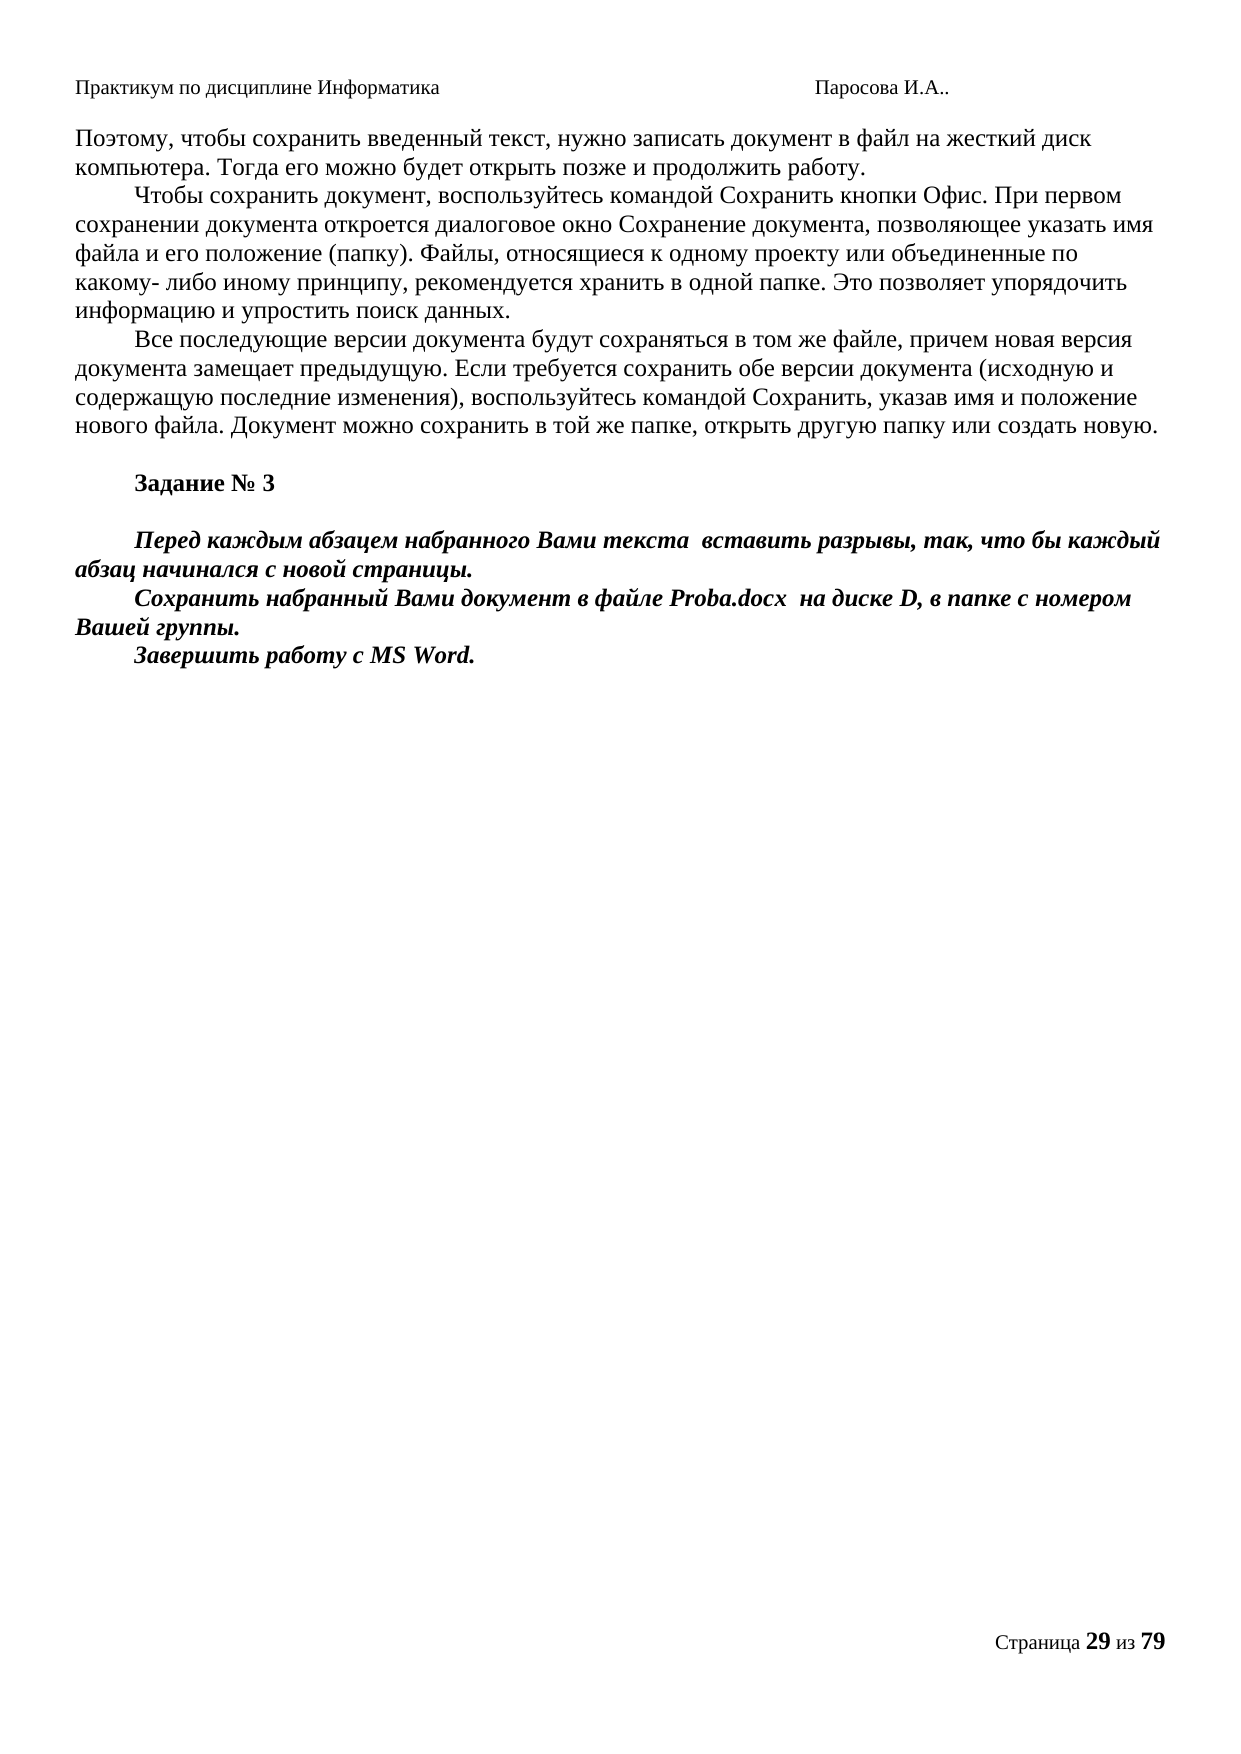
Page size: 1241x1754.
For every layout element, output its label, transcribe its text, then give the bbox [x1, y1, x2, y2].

text Чтобы сохранить документ, воспользуйтесь командой Сохранить кнопки Офис. При первом сохранении документа откроется диалоговое окно Сохранение документа, позволяющее указать имя файла и его положение (папку). Файлы, относящиеся к одному проекту или объединенные по какому- либо иному принципу, рекомендуется хранить в одной папке. Это позволяет упорядочить информацию и упростить поиск данных. [75, 181, 1165, 324]
text Все последующие версии документа будут сохраняться в том же файле, причем новая версия документа замещает предыдущую. Если требуется сохранить обе версии документа (исходную и содержащую последние изменения), воспользуйтесь командой Сохранить, указав имя и положение нового файла. Документ можно сохранить в той же папке, открыть другую папку или создать новую. [75, 324, 1165, 439]
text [75, 123, 1165, 181]
text Задание № 3 [75, 468, 1165, 497]
text Сохранить набранный Вами документ в файле Proba.docx на диске D, в папке с номером Вашей группы. [75, 583, 1165, 641]
text Завершить работу с MS Word. [75, 641, 1165, 669]
text Перед каждым абзацем набранного Вами текста вставить разрывы, так, что бы каждый абзац начинался с новой страницы. [75, 526, 1165, 583]
